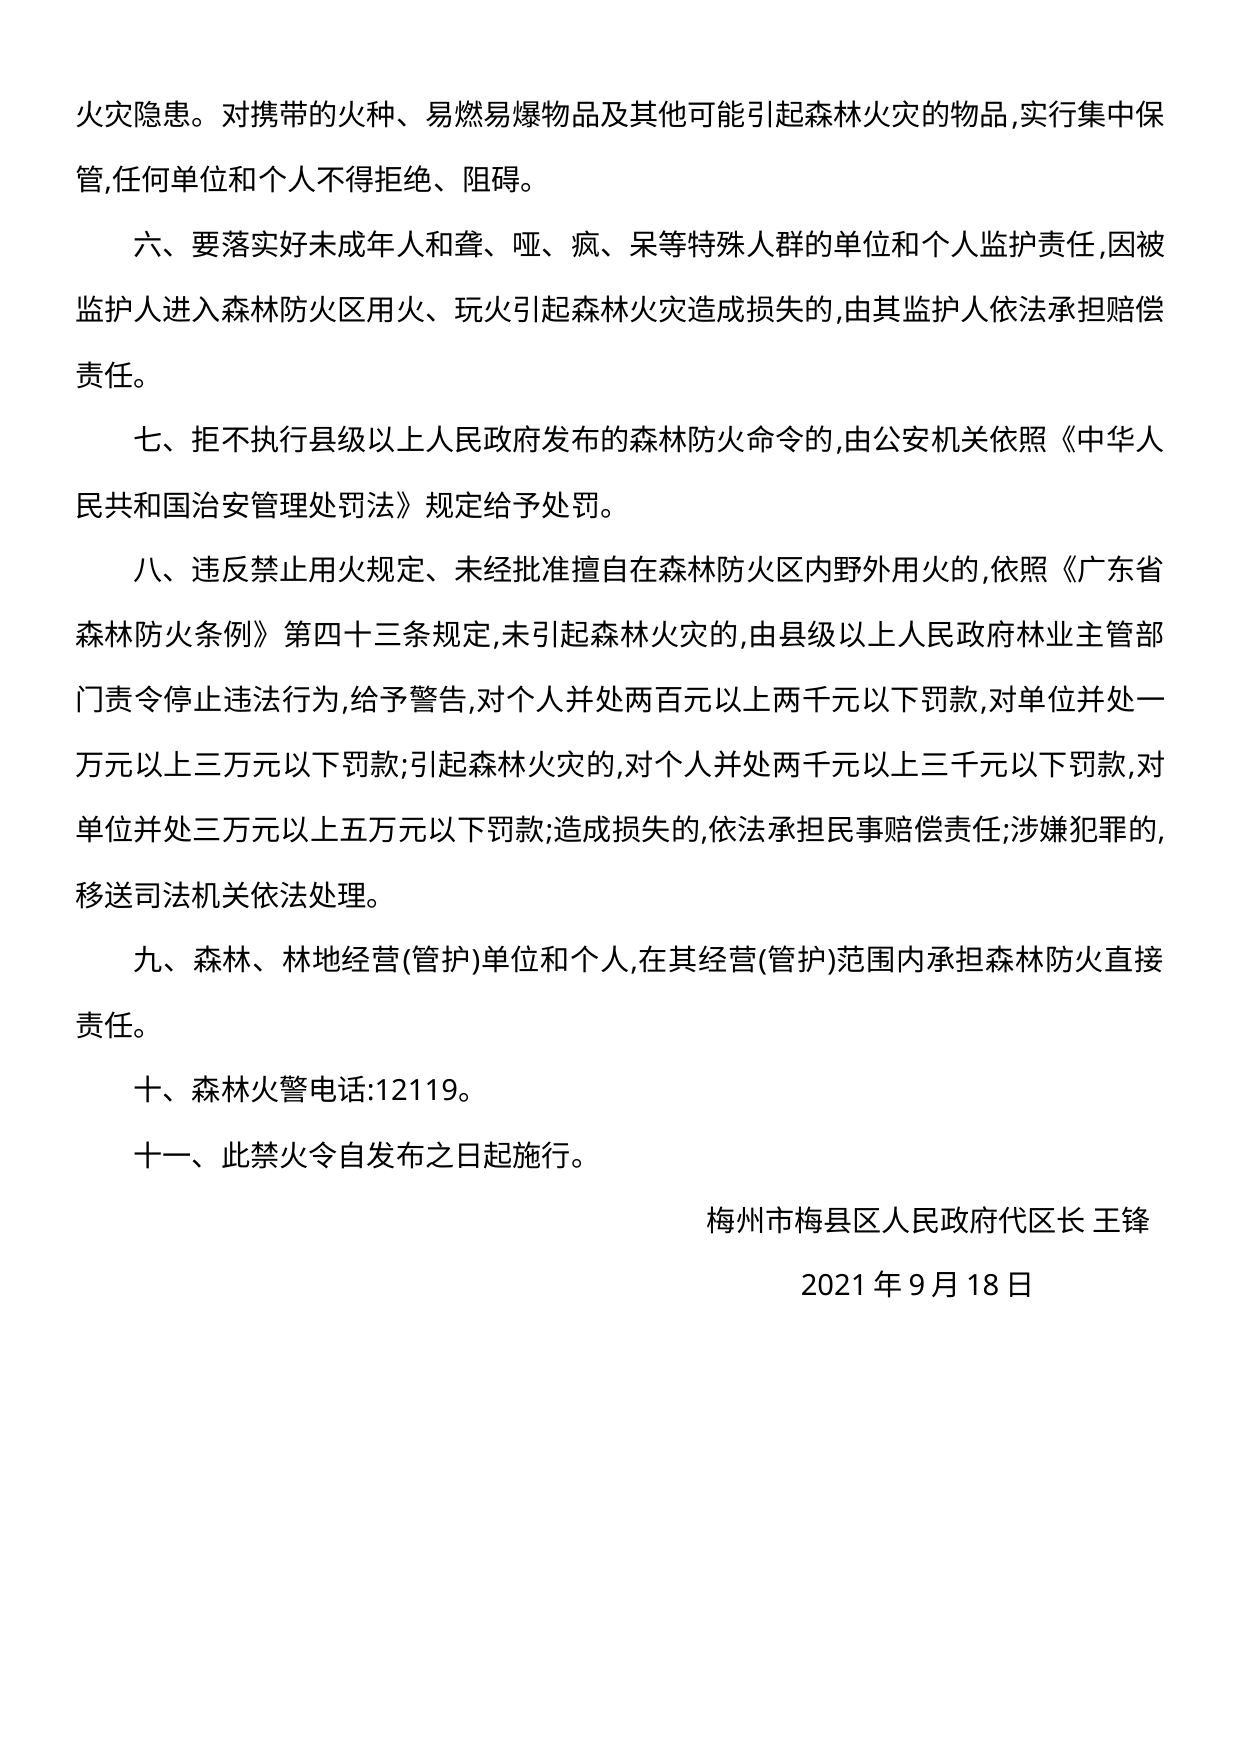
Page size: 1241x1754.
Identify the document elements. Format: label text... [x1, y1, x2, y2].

text 梅州市梅县区人民政府代区长 王锋 [75, 1186, 1151, 1251]
text 七、拒不执行县级以上人民政府发布的森林防火命令的,由公安机关依照《中华人民共和国治安管理处罚法》规定给予处罚。 [75, 406, 1165, 536]
text 九、森林、林地经营(管护)单位和个人,在其经营(管护)范围内承担森林防火直接责任。 [75, 926, 1165, 1056]
text 八、违反禁止用火规定、未经批准擅自在森林防火区内野外用火的,依照《广东省森林防火条例》第四十三条规定,未引起森林火灾的,由县级以上人民政府林业主管部门责令停止违法行为,给予警告,对个人并处两百元以上两千元以下罚款,对单位并处一万元以上三万元以下罚款;引起森林火灾的,对个人并处两千元以上三千元以下罚款,对单位并处三万元以上五万元以下罚款;造成损失的,依法承担民事赔偿责任;涉嫌犯罪的,移送司法机关依法处理。 [75, 536, 1165, 926]
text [75, 81, 1165, 211]
text 六、要落实好未成年人和聋、哑、疯、呆等特殊人群的单位和个人监护责任,因被监护人进入森林防火区用火、玩火引起森林火灾造成损失的,由其监护人依法承担赔偿责任。 [75, 211, 1165, 406]
text 2021年9月18日 [75, 1251, 1034, 1316]
text 十、森林火警电话:12119。 [75, 1056, 1165, 1121]
text 十一、此禁火令自发布之日起施行。 [75, 1121, 1165, 1186]
